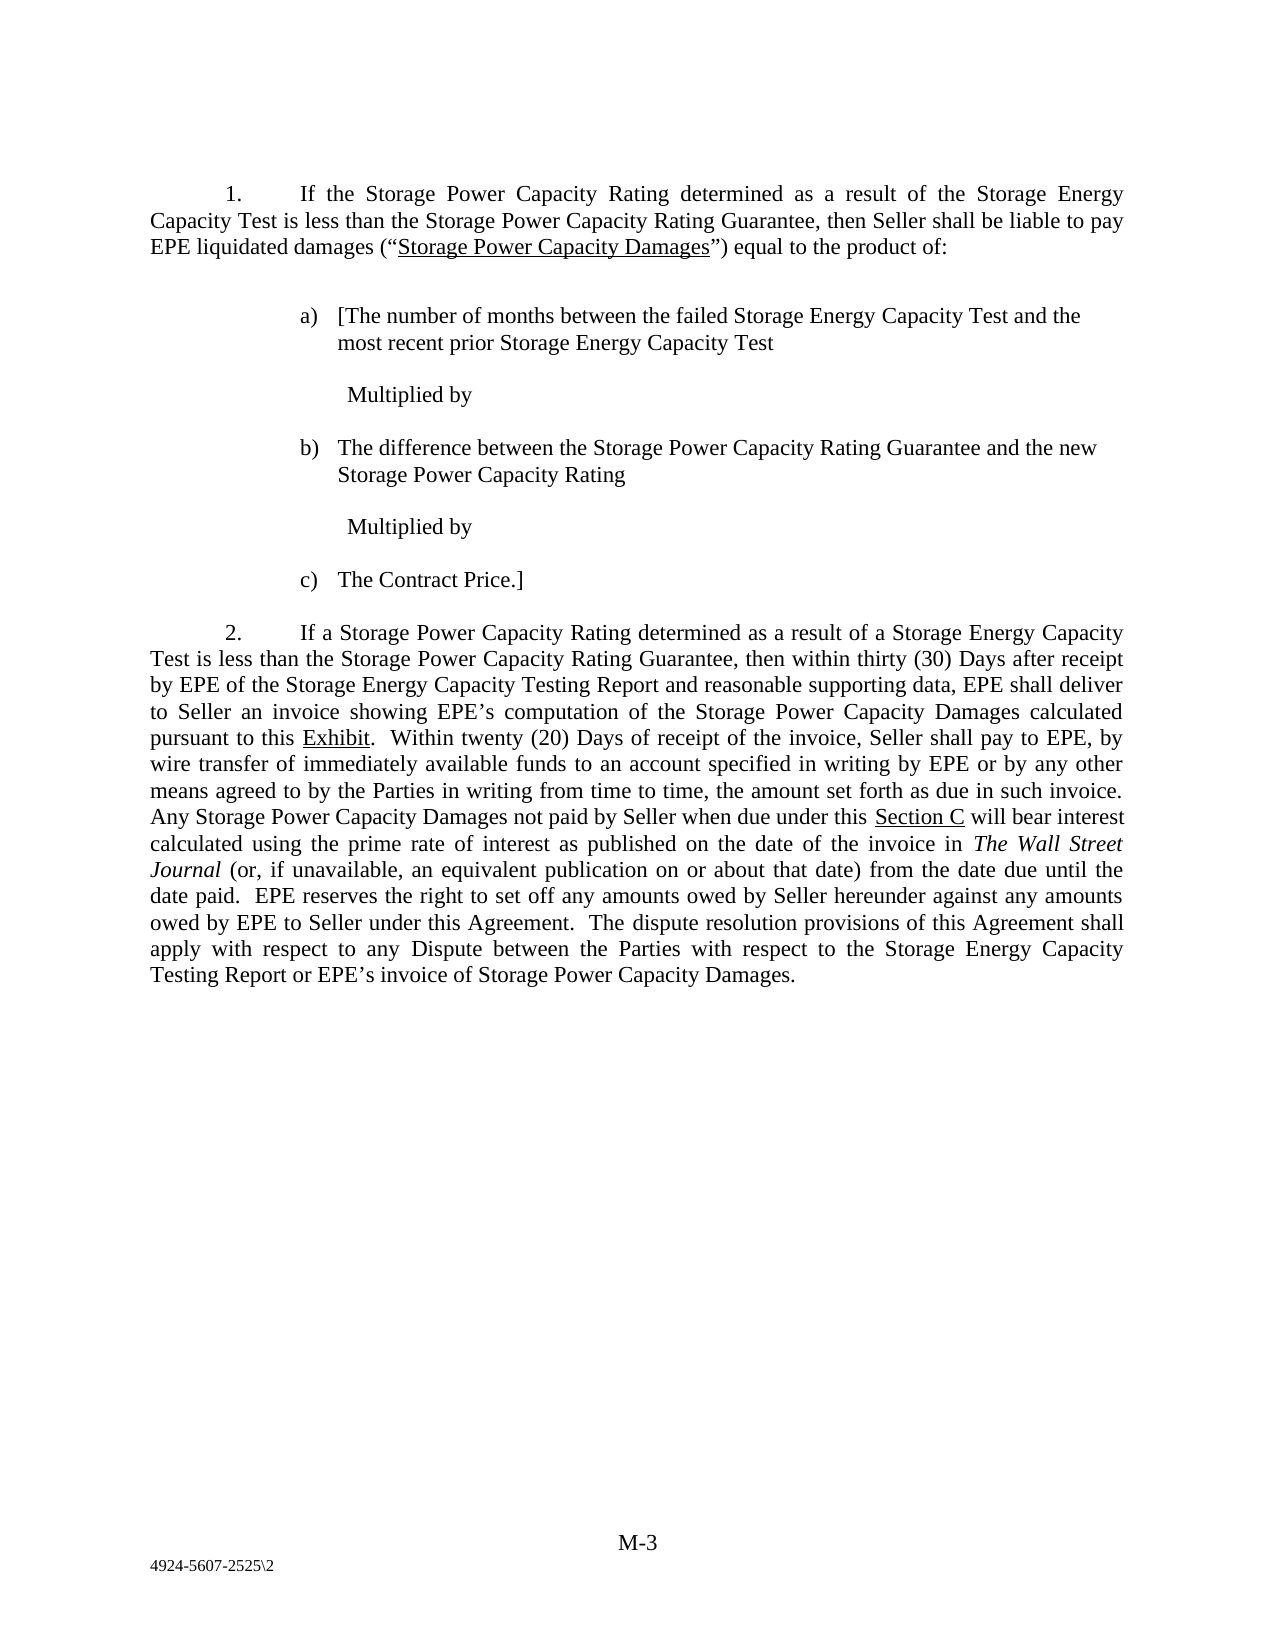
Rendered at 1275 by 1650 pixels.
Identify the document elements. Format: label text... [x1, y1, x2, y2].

list [The number of months between the failed Storage Energy Capacity Test and the most recent prior Storage Energy Capacity Test [300, 302, 1125, 355]
text 2. If a Storage Power Capacity Rating determined as a result of a Storage Energy Capacity Test is less than the Storage Power Capacity Rating Guarantee, then within thirty (30) Days after receipt by EPE of the Storage Energy Capacity Testing Report and reasonable supporting data, EPE shall deliver to Seller an invoice showing EPE’s computation of the Storage Power Capacity Damages calculated pursuant to this Exhibit. Within twenty (20) Days of receipt of the invoice, Seller shall pay to EPE, by wire transfer of immediately available funds to an account specified in writing by EPE or by any other means agreed to by the Parties in writing from time to time, the amount set forth as due in such invoice. Any Storage Power Capacity Damages not paid by Seller when due under this Section C will bear interest calculated using the prime rate of interest as published on the date of the invoice in The Wall Street Journal (or, if unavailable, an equivalent publication on or about that date) from the date due until the date paid. EPE reserves the right to set off any amounts owed by Seller hereunder against any amounts owed by EPE to Seller under this Agreement. The dispute resolution provisions of this Agreement shall apply with respect to any Dispute between the Parties with respect to the Storage Energy Capacity Testing Report or EPE’s invoice of Storage Power Capacity Damages. [150, 619, 1125, 988]
text 1. If the Storage Power Capacity Rating determined as a result of the Storage Energy Capacity Test is less than the Storage Power Capacity Rating Guarantee, then Seller shall be liable to pay EPE liquidated damages (“Storage Power Capacity Damages”) equal to the product of: [150, 180, 1125, 259]
list The difference between the Storage Power Capacity Rating Guarantee and the new Storage Power Capacity Rating [300, 434, 1125, 487]
list The Contract Price.] [300, 566, 1125, 592]
text Multiplied by [347, 513, 1125, 540]
text Multiplied by [272, 382, 1125, 408]
